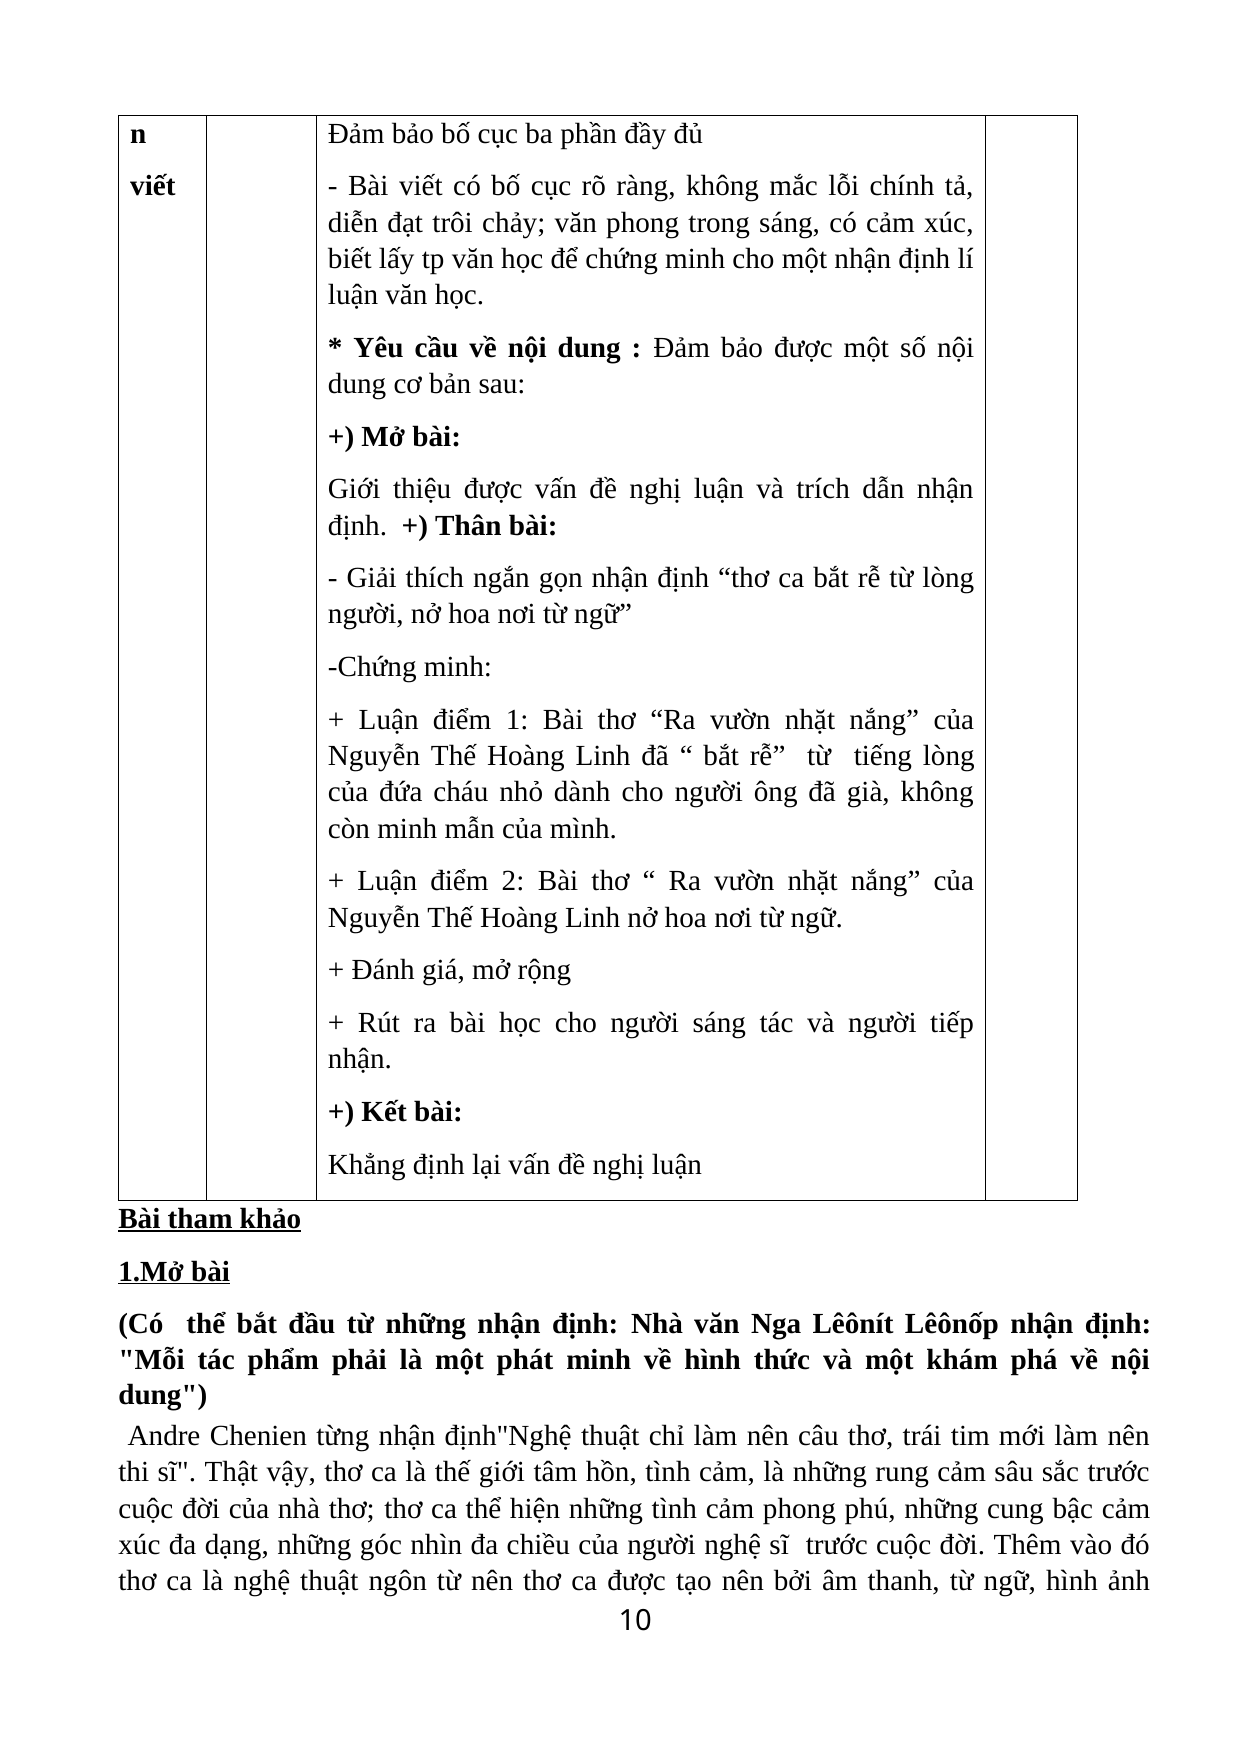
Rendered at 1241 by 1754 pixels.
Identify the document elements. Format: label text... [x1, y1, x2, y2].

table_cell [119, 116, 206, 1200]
text 1.Mở bài [118, 1254, 1152, 1287]
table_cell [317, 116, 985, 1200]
subtitle (Có thể bắt đầu từ những nhận định: Nhà văn Nga Lêônít Lêônốp nhận định: "Mỗi tác phẩm phải là một phát minh về hình thức và một khám phá về nội dung") [118, 1307, 1152, 1411]
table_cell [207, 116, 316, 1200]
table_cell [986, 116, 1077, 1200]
text Bài tham khảo [118, 1201, 1152, 1234]
